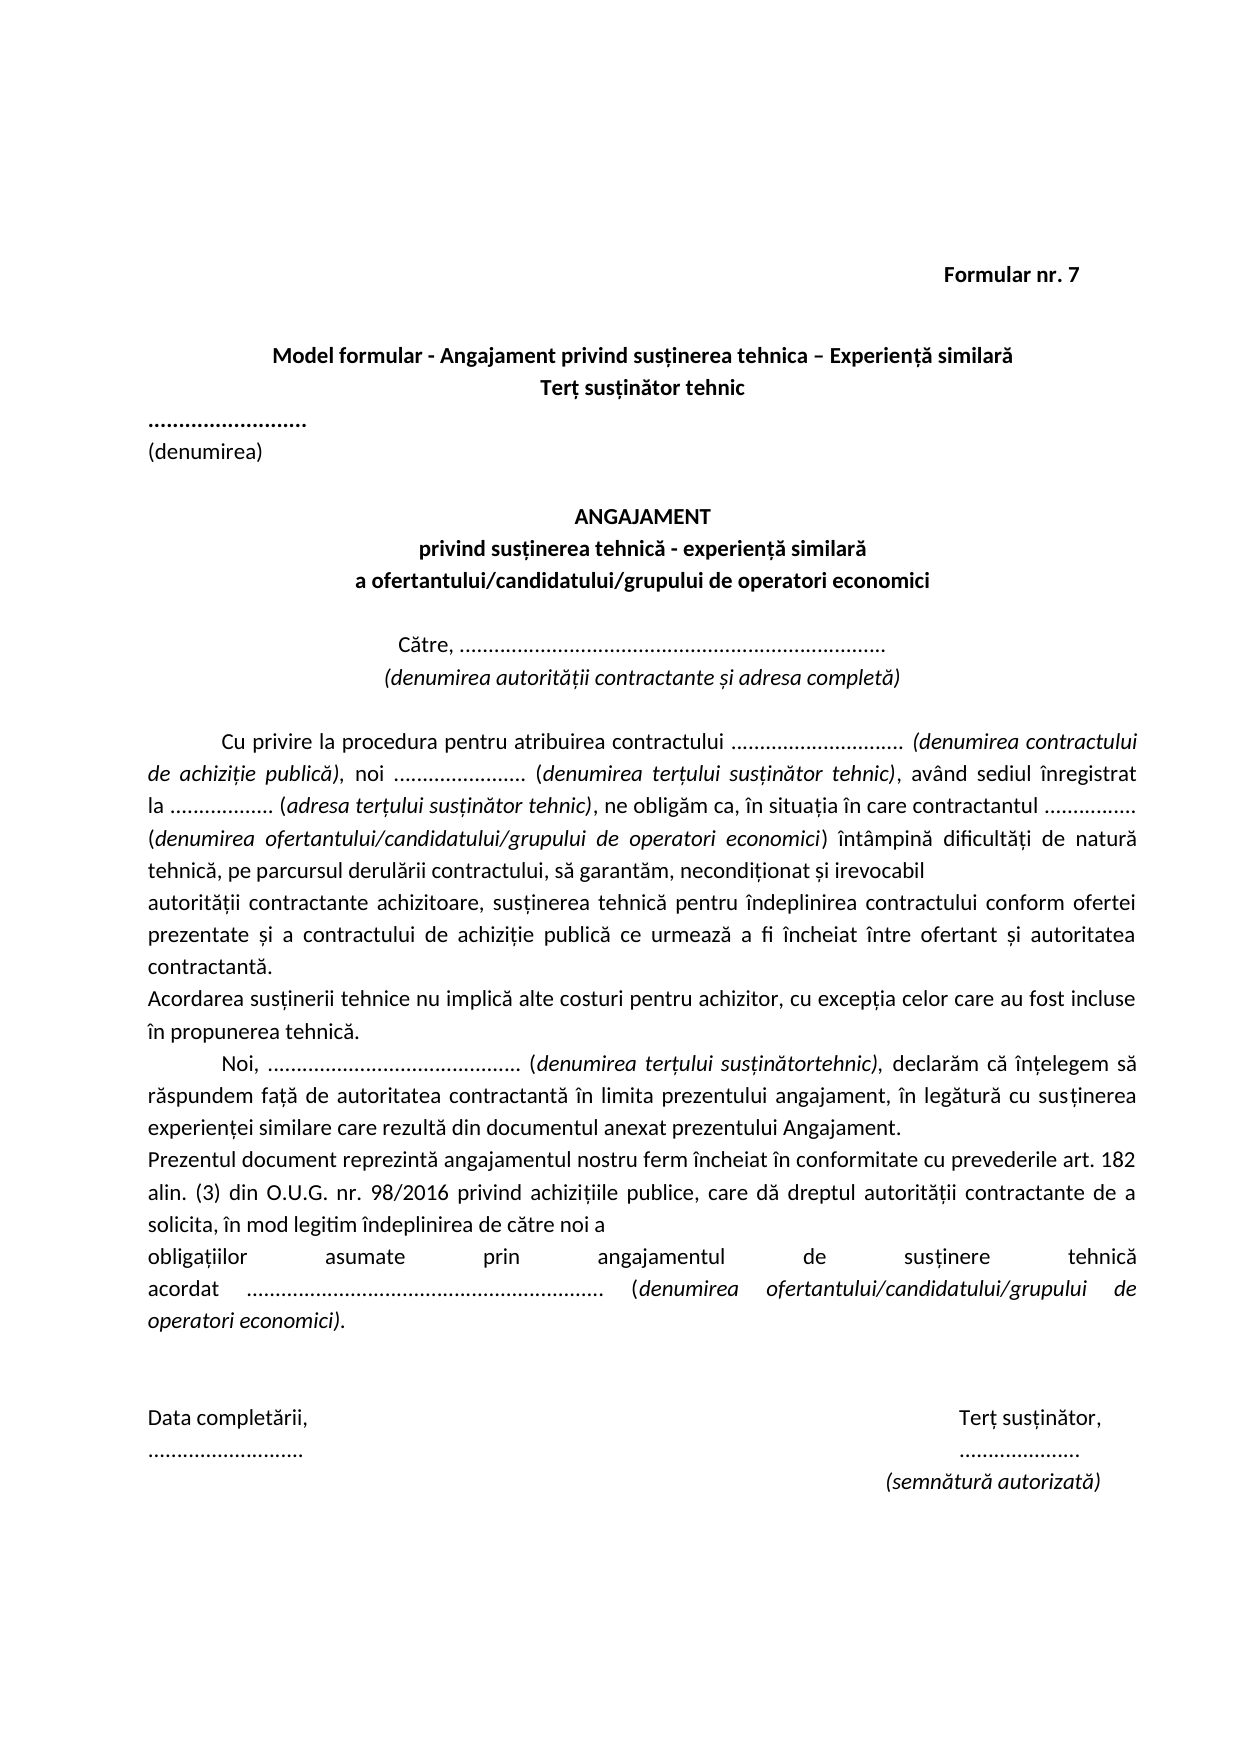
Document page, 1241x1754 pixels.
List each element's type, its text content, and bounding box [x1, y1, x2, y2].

text a ofertantului/candidatului/grupului de operatori economici [148, 566, 1137, 594]
text Prezentul document reprezintă angajamentul nostru ferm încheiat în conformitate cu prevederile art. 182 alin. (3) din O.U.G. nr. 98/2016 privind achizițiile publice, care dă dreptul autorităţii contractante de a solicita, în mod legitim îndeplinirea de către noi a [148, 1146, 1137, 1238]
text Către, .......................................................................... [148, 631, 1137, 658]
text (denumirea) [148, 437, 1137, 465]
text (semnătură autorizată) [811, 1467, 1137, 1495]
text (denumirea autorităţii contractante şi adresa completă) [148, 663, 1137, 691]
text Model formular - Angajament privind susţinerea tehnica – Experiență similară [148, 341, 1137, 369]
text Cu privire la procedura pentru atribuirea contractului .............................. (denumirea contractului de achiziţie publică), noi ....................... (denumirea terţului susţinător tehnic), având sediul înregistrat la .................. (adresa terţului susţinător tehnic), ne obligăm ca, în situația în care contractantul ................ (denumirea ofertantului/candidatului/grupului de operatori economici) întâmpină dificultăți de natură tehnică, pe parcursul derulării contractului, să garantăm, necondiţionat şi irevocabil [148, 727, 1137, 884]
text obligaţiilor asumate prin angajamentul de susținere tehnică acordat .............................................................. (denumirea ofertantului/candidatului/grupului de operatori economici). [148, 1242, 1137, 1334]
text Data completării, Terţ susţinător, [148, 1403, 1137, 1431]
text autorității contractante achizitoare, susținerea tehnică pentru îndeplinirea contractului conform ofertei prezentate şi a contractului de achiziţie publică ce urmează a fi încheiat între ofertant şi autoritatea contractantă. [148, 888, 1137, 980]
text Noi, ............................................ (denumirea terţului susţinătortehnic), declarăm că înţelegem să răspundem faţă de autoritatea contractantă în limita prezentului angajament, în legătură cu susținerea experienței similare care rezultă din documentul anexat prezentului Angajament. [148, 1049, 1137, 1141]
text ANGAJAMENT [148, 502, 1137, 530]
subtitle Formular nr. 7 [898, 260, 1137, 288]
text ........................... ..................... [148, 1435, 1137, 1463]
text Acordarea susţinerii tehnice nu implică alte costuri pentru achizitor, cu excepţia celor care au fost incluse în propunerea tehnică. [148, 984, 1137, 1045]
text Terţ susţinător tehnic [148, 373, 1137, 401]
text .......................... [148, 405, 1137, 433]
text privind susţinerea tehnică - experiență similară [148, 534, 1137, 562]
